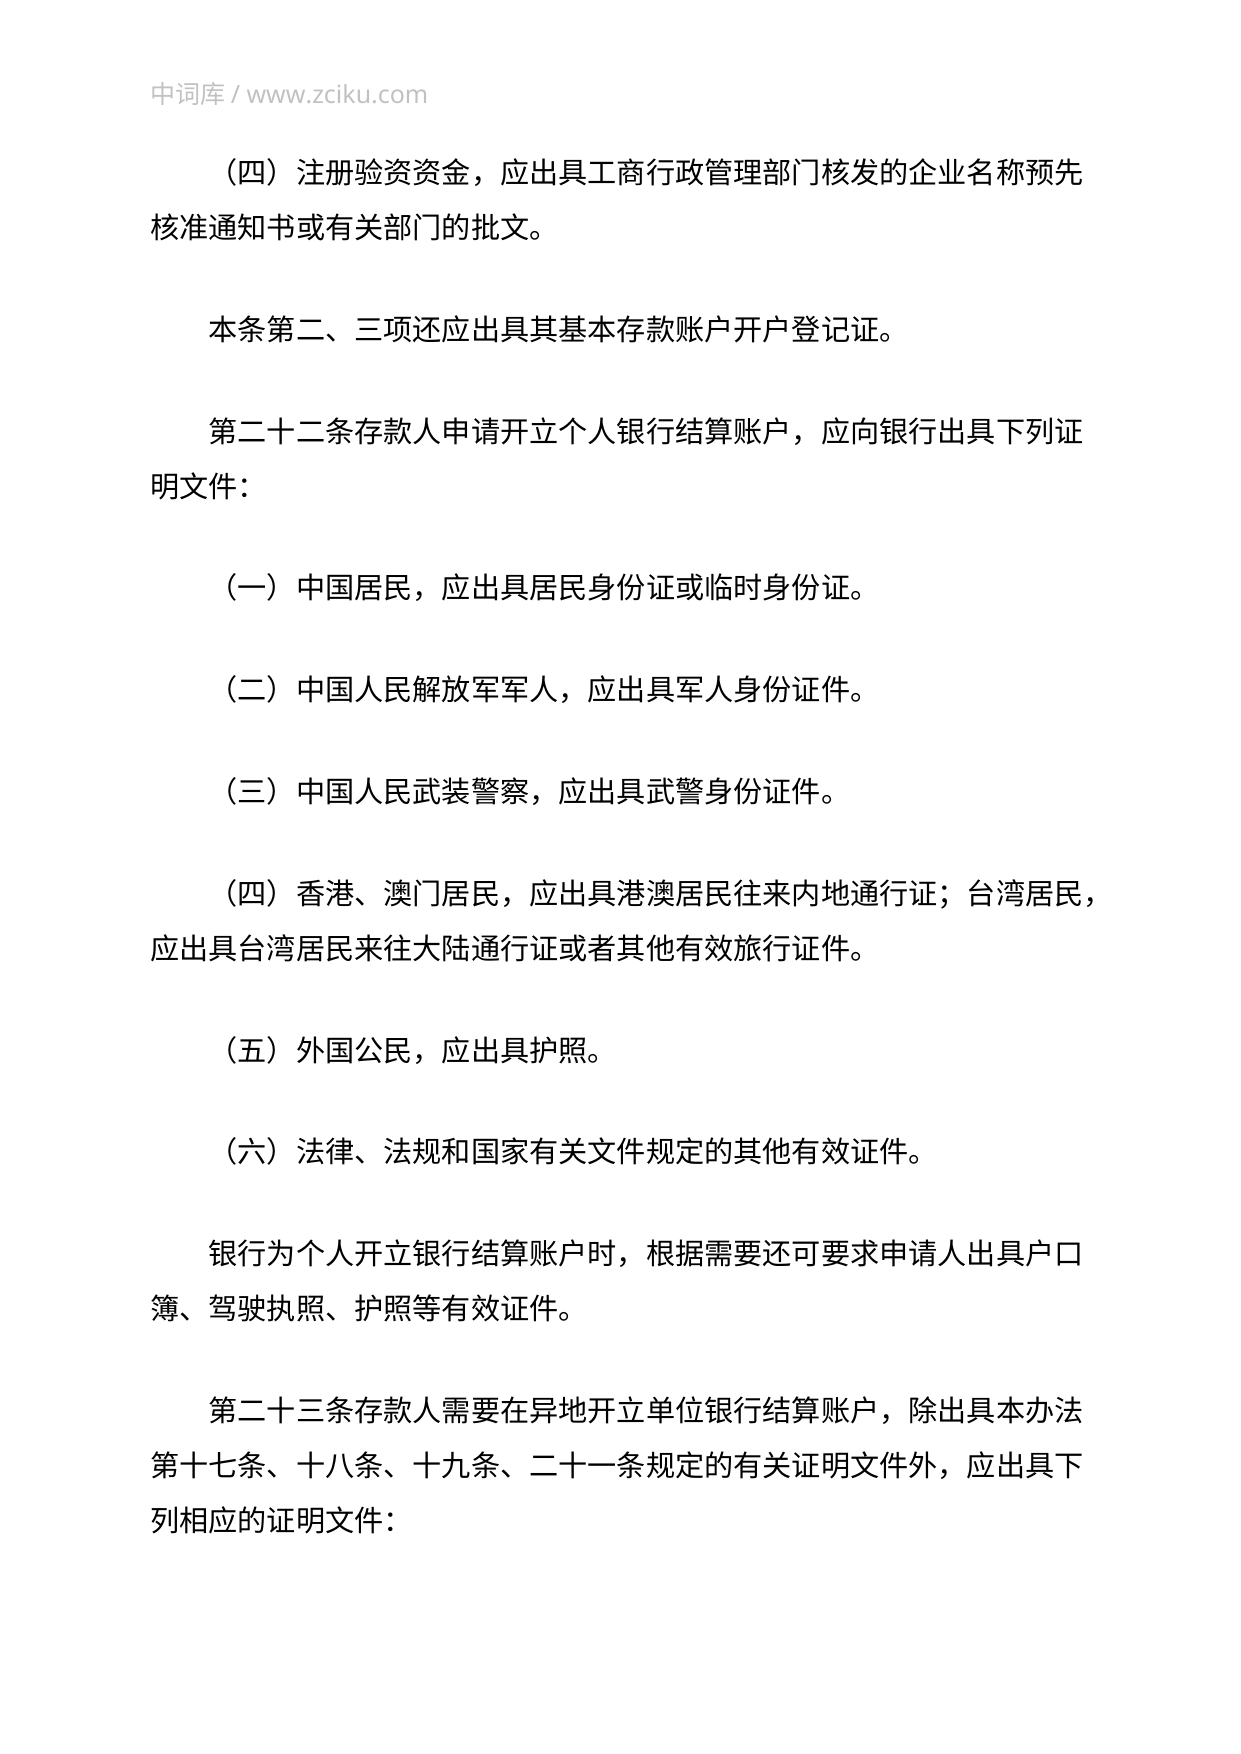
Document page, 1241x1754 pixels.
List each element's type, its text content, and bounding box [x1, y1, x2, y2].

text （六）法律、法规和国家有关文件规定的其他有效证件。 [150, 1129, 1090, 1171]
text （五）外国公民，应出具护照。 [150, 1027, 1090, 1069]
text 本条第二、三项还应出具其基本存款账户开户登记证。 [150, 307, 1090, 349]
text （一）中国居民，应出具居民身份证或临时身份证。 [150, 565, 1090, 607]
text （四）注册验资资金，应出具工商行政管理部门核发的企业名称预先核准通知书或有关部门的批文。 [150, 150, 1090, 247]
text （三）中国人民武装警察，应出具武警身份证件。 [150, 769, 1090, 811]
text （二）中国人民解放军军人，应出具军人身份证件。 [150, 667, 1090, 709]
text （四）香港、澳门居民，应出具港澳居民往来内地通行证；台湾居民，应出具台湾居民来往大陆通行证或者其他有效旅行证件。 [150, 870, 1090, 968]
text 第二十三条存款人需要在异地开立单位银行结算账户，除出具本办法第十七条、十八条、十九条、二十一条规定的有关证明文件外，应出具下列相应的证明文件： [150, 1387, 1090, 1539]
text 银行为个人开立银行结算账户时，根据需要还可要求申请人出具户口簿、驾驶执照、护照等有效证件。 [150, 1231, 1090, 1328]
text 第二十二条存款人申请开立个人银行结算账户，应向银行出具下列证明文件： [150, 408, 1090, 506]
